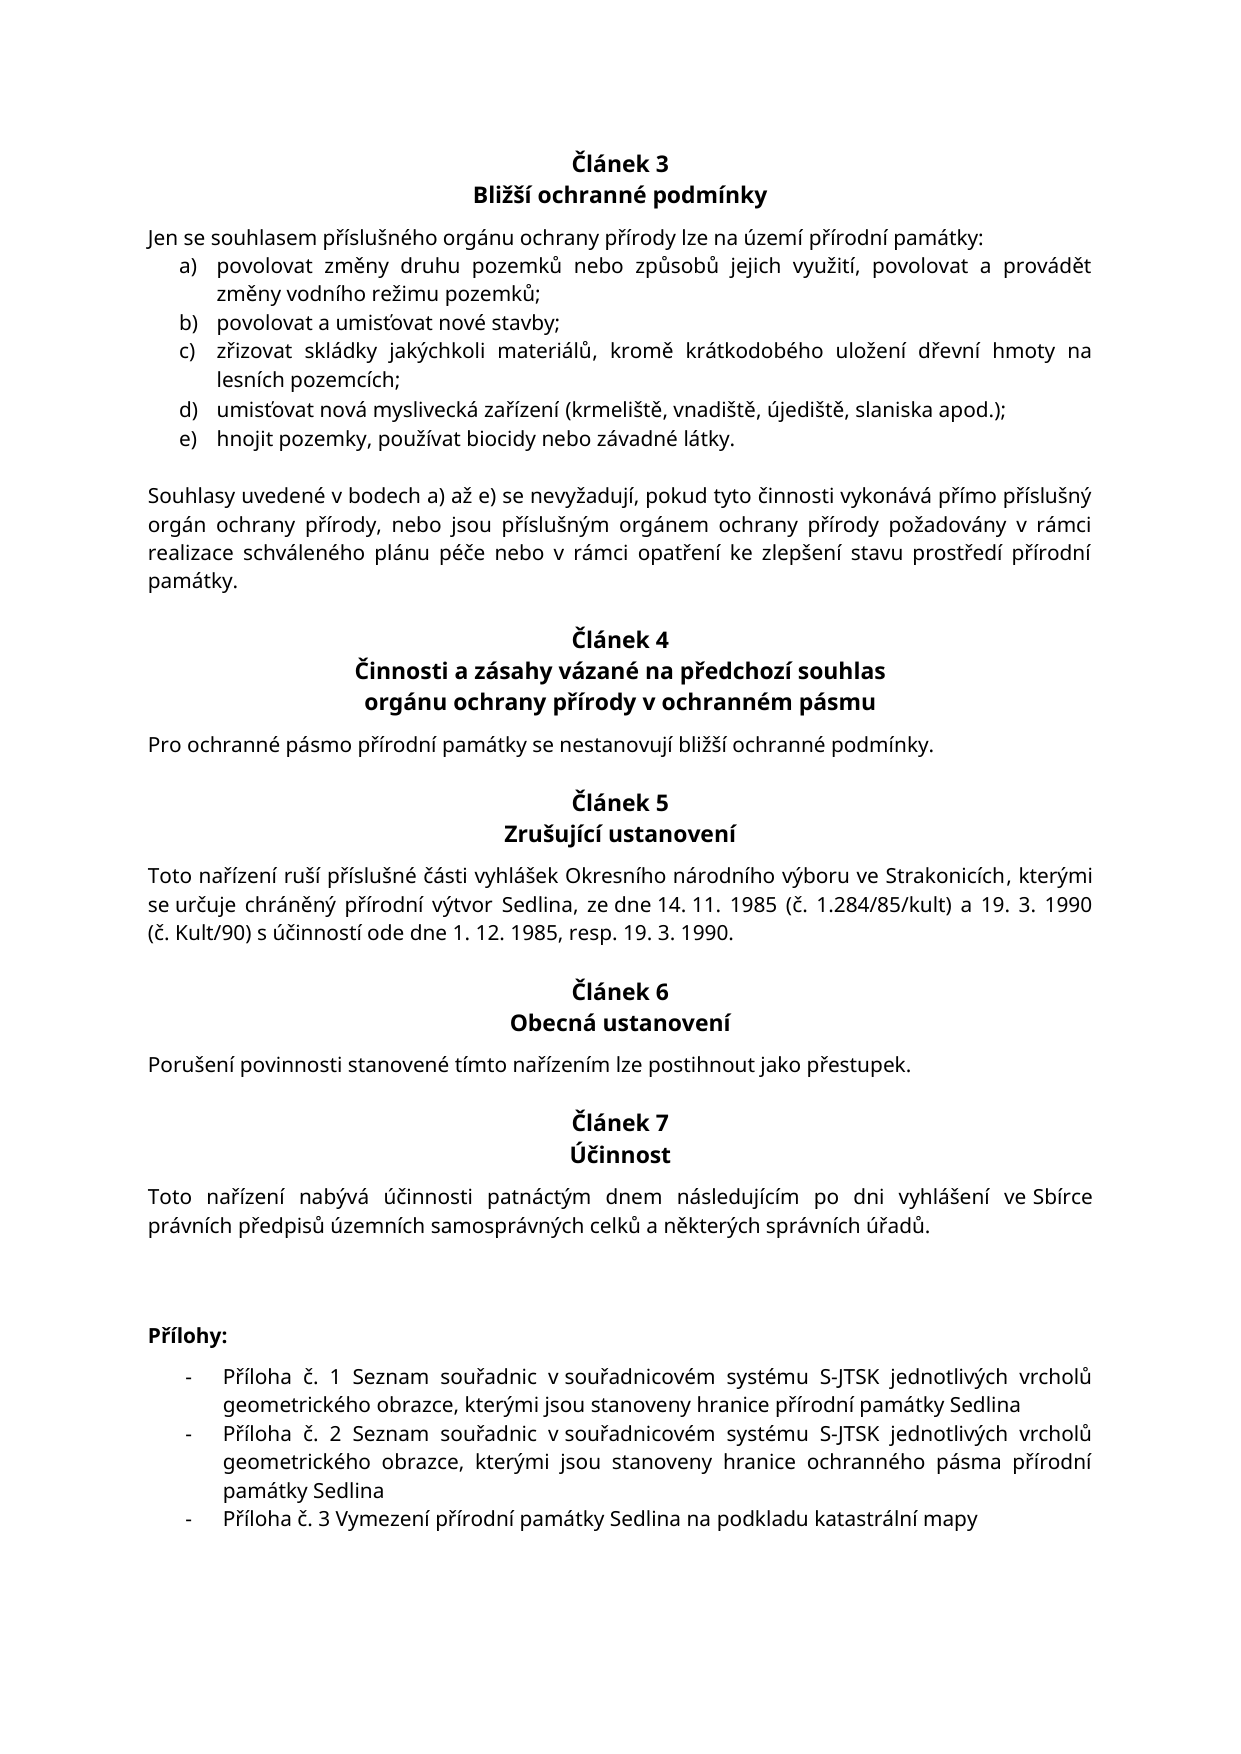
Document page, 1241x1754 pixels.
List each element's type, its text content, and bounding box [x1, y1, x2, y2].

text Činnosti a zásahy vázané na předchozí souhlas [148, 655, 1093, 686]
text Článek 4 [148, 623, 1093, 655]
text Porušení povinnosti stanovené tímto nařízením lze postihnout jako přestupek. [148, 1050, 1093, 1079]
text orgánu ochrany přírody v ochranném pásmu [148, 686, 1093, 717]
text Pro ochranné pásmo přírodní památky se nestanovují bližší ochranné podmínky. [148, 730, 1093, 758]
list povolovat a umisťovat nové stavby; [179, 308, 1093, 336]
list Příloha č. 1 Seznam souřadnic v souřadnicovém systému S-JTSK jednotlivých vrcholů geometrického obrazce, kterými jsou stanoveny hranice přírodní památky Sedlina [185, 1362, 1093, 1419]
list povolovat změny druhu pozemků nebo způsobů jejich využití, povolovat a provádět změny vodního režimu pozemků; [179, 251, 1093, 308]
text Článek 7 [148, 1107, 1093, 1138]
list Příloha č. 2 Seznam souřadnic v souřadnicovém systému S-JTSK jednotlivých vrcholů geometrického obrazce, kterými jsou stanoveny hranice ochranného pásma přírodní památky Sedlina [185, 1419, 1093, 1504]
list zřizovat skládky jakýchkoli materiálů, kromě krátkodobého uložení dřevní hmoty na lesních pozemcích; [179, 336, 1093, 393]
text Účinnost [148, 1138, 1093, 1170]
text Přílohy: [148, 1321, 1093, 1349]
list hnojit pozemky, používat biocidy nebo závadné látky. [179, 424, 1093, 453]
text Toto nařízení nabývá účinnosti patnáctým dnem následujícím po dni vyhlášení ve Sbírce právních předpisů územních samosprávných celků a některých správních úřadů. [148, 1182, 1093, 1239]
list Příloha č. 3 Vymezení přírodní památky Sedlina na podkladu katastrální mapy [185, 1504, 1093, 1533]
list umisťovat nová myslivecká zařízení (krmeliště, vnadiště, újediště, slaniska apod.); [179, 393, 559, 424]
text Článek 5 [148, 787, 1093, 818]
text Jen se souhlasem příslušného orgánu ochrany přírody lze na území přírodní památky: [148, 223, 1093, 251]
text Bližší ochranné podmínky [148, 179, 1093, 210]
text Obecná ustanovení [148, 1007, 1093, 1038]
text Souhlasy uvedené v bodech a) až e) se nevyžadují, pokud tyto činnosti vykonává přímo příslušný orgán ochrany přírody, nebo jsou příslušným orgánem ochrany přírody požadovány v rámci realizace schváleného plánu péče nebo v rámci opatření ke zlepšení stavu prostředí přírodní památky. [148, 481, 1093, 595]
text Zrušující ustanovení [148, 818, 1093, 849]
text Toto nařízení ruší příslušné části vyhlášek Okresního národního výboru ve Strakonicích, kterými se určuje chráněný přírodní výtvor Sedlina, ze dne 14. 11. 1985 (č. 1.284/85/kult) a 19. 3. 1990 (č. Kult/90) s účinností ode dne 1. 12. 1985, resp. 19. 3. 1990. [148, 862, 1093, 947]
list umisťovat nová myslivecká zařízení (krmeliště, vnadiště, újediště, slaniska apod.); [565, 393, 1093, 424]
text Článek 3 [148, 148, 1093, 179]
text Článek 6 [148, 975, 1093, 1007]
